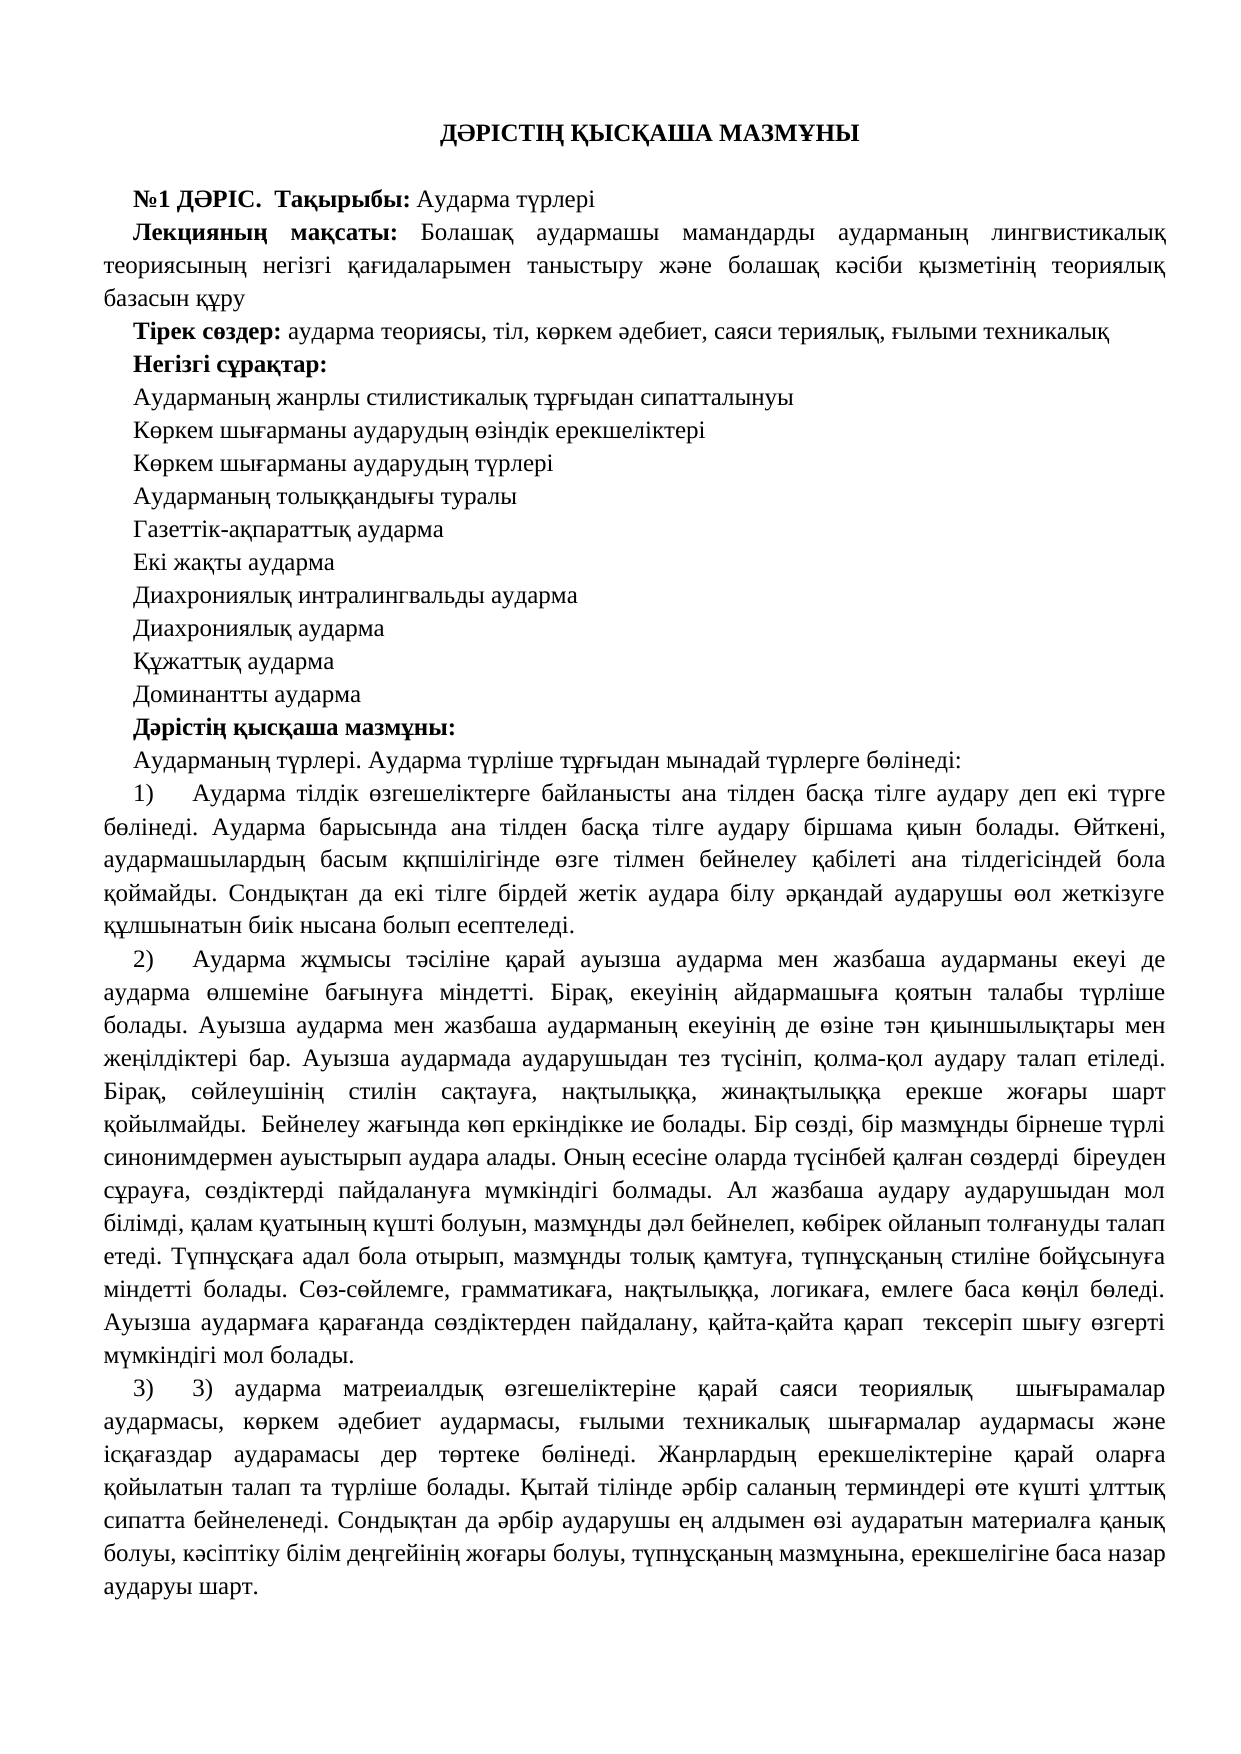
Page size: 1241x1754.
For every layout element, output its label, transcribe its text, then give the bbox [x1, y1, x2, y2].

text 3) 3) аударма матреиалдық өзгешеліктеріне қарай саяси теориялық шығырамалар аудармасы, көркем әдебиет аудармасы, ғылыми техникалық шығармалар аудармасы және ісқағаздар аударамасы дер төртеке бөлінеді. Жанрлардың ерекшеліктеріне қарай оларға қойылатын талап та түрліше болады. Қытай тілінде әрбір саланың терминдері өте күшті ұлттық сипатта бейнеленеді. Сондықтан да әрбір аударушы ең алдымен өзі аударатын материалға қанық болуы, кәсіптіку білім деңгейінің жоғары болуы, түпнұсқаның мазмұнына, ерекшелігіне баса назар аударуы шарт. [103, 1373, 1167, 1600]
text Диахрониялық аударма [103, 613, 1167, 642]
text Доминантты аударма [103, 679, 1167, 708]
text Лекцияның мақсаты: Болашақ аудармашы мамандарды аударманың лингвистикалық теориясының негізгі қағидаларымен таныстыру және болашақ кәсіби қызметінің теориялық базасын құру [103, 217, 1167, 312]
text Көркем шығарманы аударудың өзіндік ерекшеліктері [103, 415, 1167, 444]
text Диахрониялық интралингвальды аударма [103, 580, 1167, 609]
text Аударманың жанрлы стилистикалық тұрғыдан сипатталынуы [103, 382, 1167, 411]
text Негізгі сұрақтар: [103, 349, 1167, 378]
text Аударманың толыққандығы туралы [103, 481, 1167, 510]
text Аударманың түрлері. Аударма түрліше тұрғыдан мынадай түрлерге бөлінеді: [103, 746, 1167, 774]
text №1 ДӘРІС. Тақырыбы: Аударма түрлері [103, 184, 1167, 213]
text 2) Аударма жұмысы тәсіліне қарай ауызша аударма мен жазбаша аударманы екеуі де аударма өлшеміне бағынуға міндетті. Бірақ, екеуінің айдармашыға қоятын талабы түрліше болады. Ауызша аударма мен жазбаша аударманың екеуінің де өзіне тән қиыншылықтары мен жеңілдіктері бар. Ауызша аудармада аударушыдан тез түсініп, қолма-қол аудару талап етіледі. Бірақ, сөйлеушінің стилін сақтауға, нақтылыққа, жинақтылыққа ерекше жоғары шарт қойылмайды. Бейнелеу жағында көп еркіндікке ие болады. Бір сөзді, бір мазмұнды бірнеше түрлі синонимдермен ауыстырып аудара алады. Оның есесіне оларда түсінбей қалған сөздерді біреуден сұрауға, сөздіктерді пайдалануға мүмкіндігі болмады. Ал жазбаша аудару аударушыдан мол білімді, қалам қуатының күшті болуын, мазмұнды дәл бейнелеп, көбірек ойланып толғануды талап етеді. Түпнұсқаға адал бола отырып, мазмұнды толық қамтуға, түпнұсқаның стиліне бойұсынуға міндетті болады. Сөз-сөйлемге, грамматикаға, нақтылыққа, логикаға, емлеге баса көңіл бөледі. Ауызша аудармаға қарағанда сөздіктерден пайдалану, қайта-қайта қарап тексеріп шығу өзгерті мүмкіндігі мол болады. [103, 944, 1167, 1369]
text Көркем шығарманы аударудың түрлері [103, 448, 1167, 477]
text 1) Аударма тілдік өзгешеліктерге байланысты ана тілден басқа тілге аудару деп екі түрге бөлінеді. Аударма барысында ана тілден басқа тілге аудару біршама қиын болады. Өйткені, аудармашылардың басым кқпшілігінде өзге тілмен бейнелеу қабілеті ана тілдегісіндей бола қоймайды. Сондықтан да екі тілге бірдей жетік аудара білу әрқандай аударушы өол жеткізуге құлшынатын биік нысана болып есептеледі. [103, 778, 1167, 939]
text Екі жақты аударма [103, 547, 1167, 576]
text ДӘРІСТІҢ ҚЫСҚАША МАЗМҰНЫ [103, 118, 1167, 147]
text Тірек сөздер: аударма теориясы, тіл, көркем әдебиет, саяси териялық, ғылыми техникалық [103, 316, 1167, 345]
text Құжаттық аударма [103, 646, 1167, 675]
text Дәрістің қысқаша мазмұны: [103, 712, 1167, 741]
text Газеттік-ақпараттық аударма [103, 514, 1167, 543]
